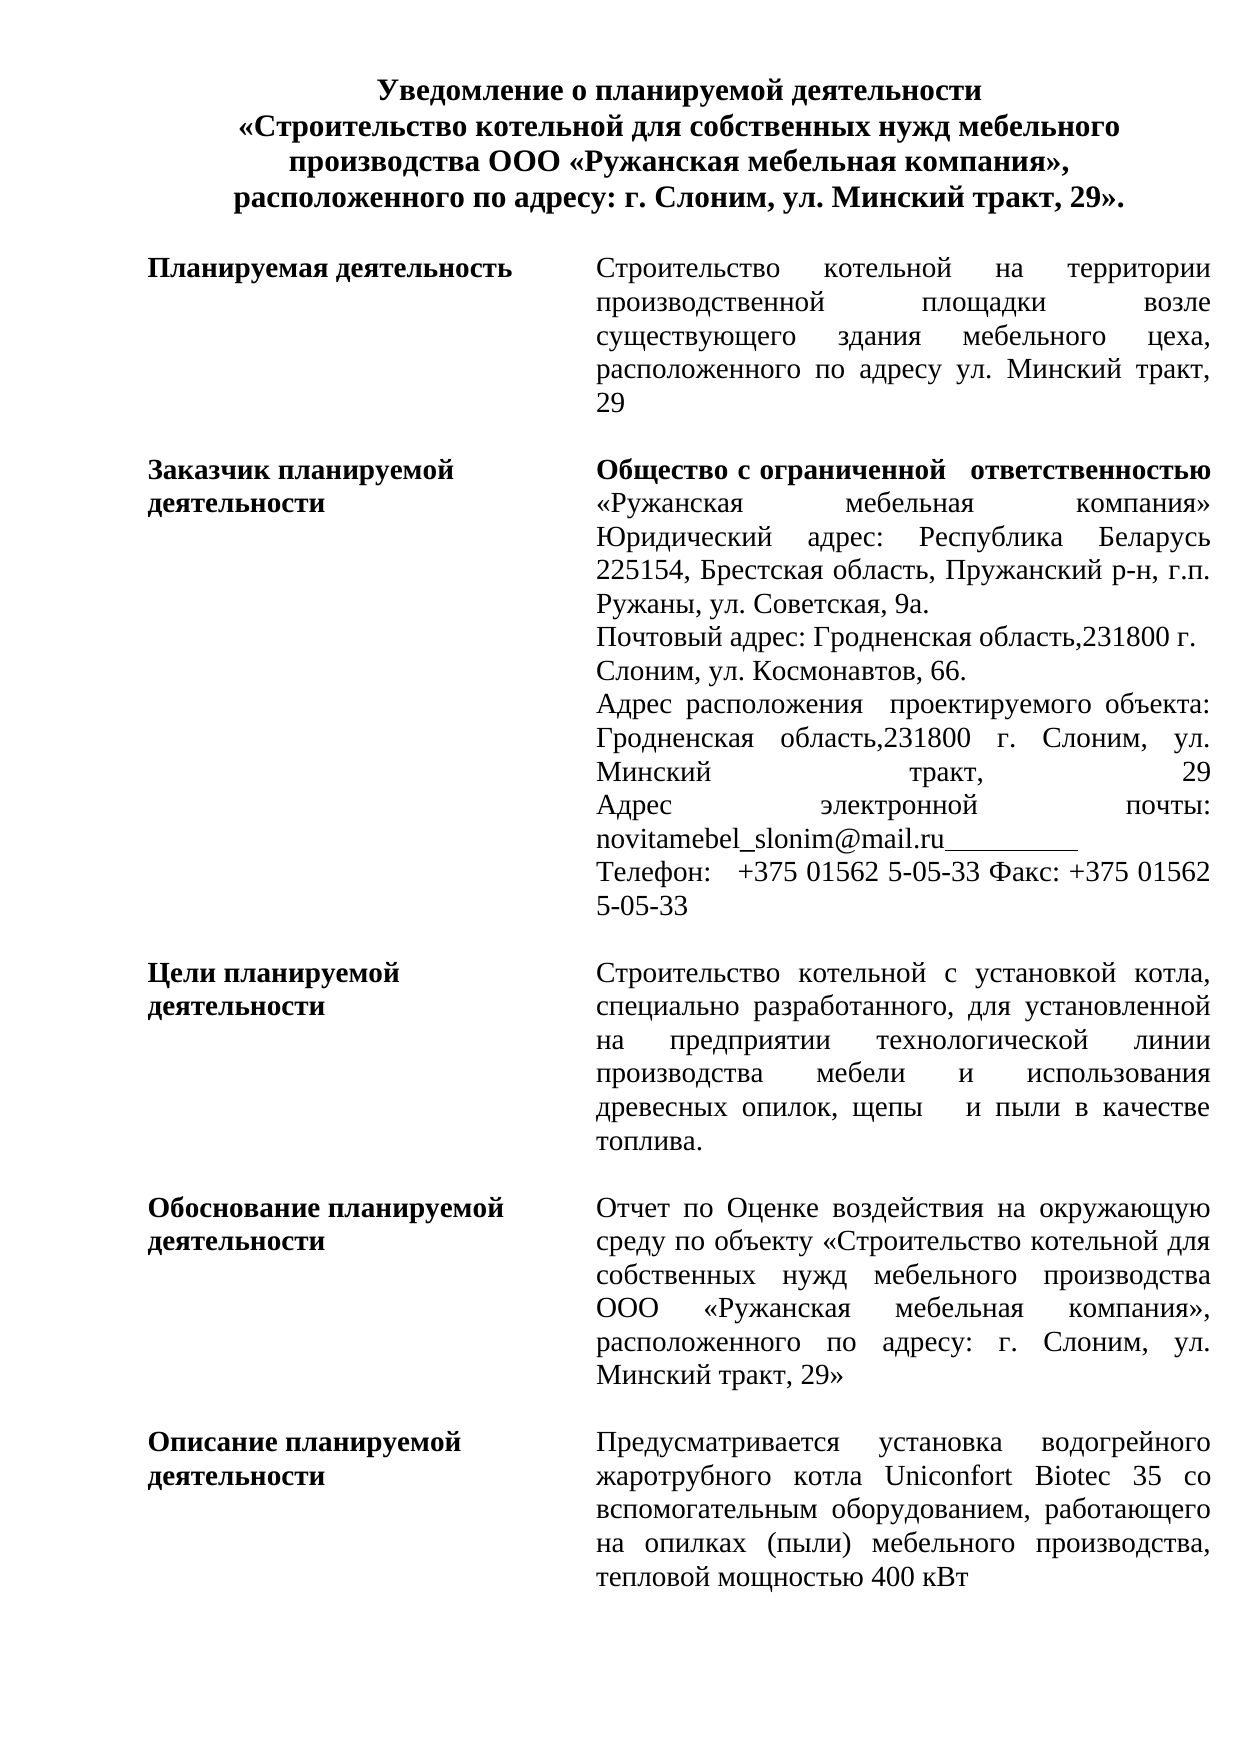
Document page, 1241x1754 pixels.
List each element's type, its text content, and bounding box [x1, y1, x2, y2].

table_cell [585, 1425, 1222, 1659]
table_cell Отчет по Оценке воздействия на окружающую среду по объекту «Строительство котельной для собственных нужд мебельного производства ООО «Ружанская мебельная компания», расположенного по адресу: г. Слоним, ул. Минский тракт, 29» [585, 1190, 1222, 1424]
table_cell Заказчик планируемой деятельности [136, 452, 584, 955]
table_cell Цели планируемой деятельности [136, 955, 584, 1190]
table_cell Общество с ограниченной ответственностью «Ружанская мебельная компания» Юридический адрес: Республика Беларусь 225154, Брестская область, Пружанский р-н, г.п. Ружаны, ул. Советская, 9а. Почтовый адрес: Гродненская область,231800 г. Слоним, ул. Космонавтов, 66. Адрес расположения проектируемого объекта: Гродненская область,231800 г. Слоним, ул. Минский тракт, 29 Адрес электронной почты: novitamebel_slonim@mail.ru Телефон: +375 01562 5-05-33 Факс: +375 01562 5-05-33 [585, 452, 1222, 955]
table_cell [136, 1425, 584, 1659]
table_header Строительство котельной на территории производственной площадки возле существующего здания мебельного цеха, расположенного по адресу ул. Минский тракт, 29 [585, 251, 1222, 452]
text Уведомление о планируемой деятельности [177, 71, 1181, 107]
table_header Планируемая деятельность [136, 251, 584, 452]
table_cell Обоснование планируемой деятельности [136, 1190, 584, 1424]
text «Строительство котельной для собственных нужд мебельного производства ООО «Ружанская мебельная компания», расположенного по адресу: г. Слоним, ул. Минский тракт, 29». [177, 107, 1181, 214]
table_cell Строительство котельной с установкой котла, специально разработанного, для установленной на предприятии технологической линии производства мебели и использования древесных опилок, щепы и пыли в качестве топлива. [585, 955, 1222, 1190]
